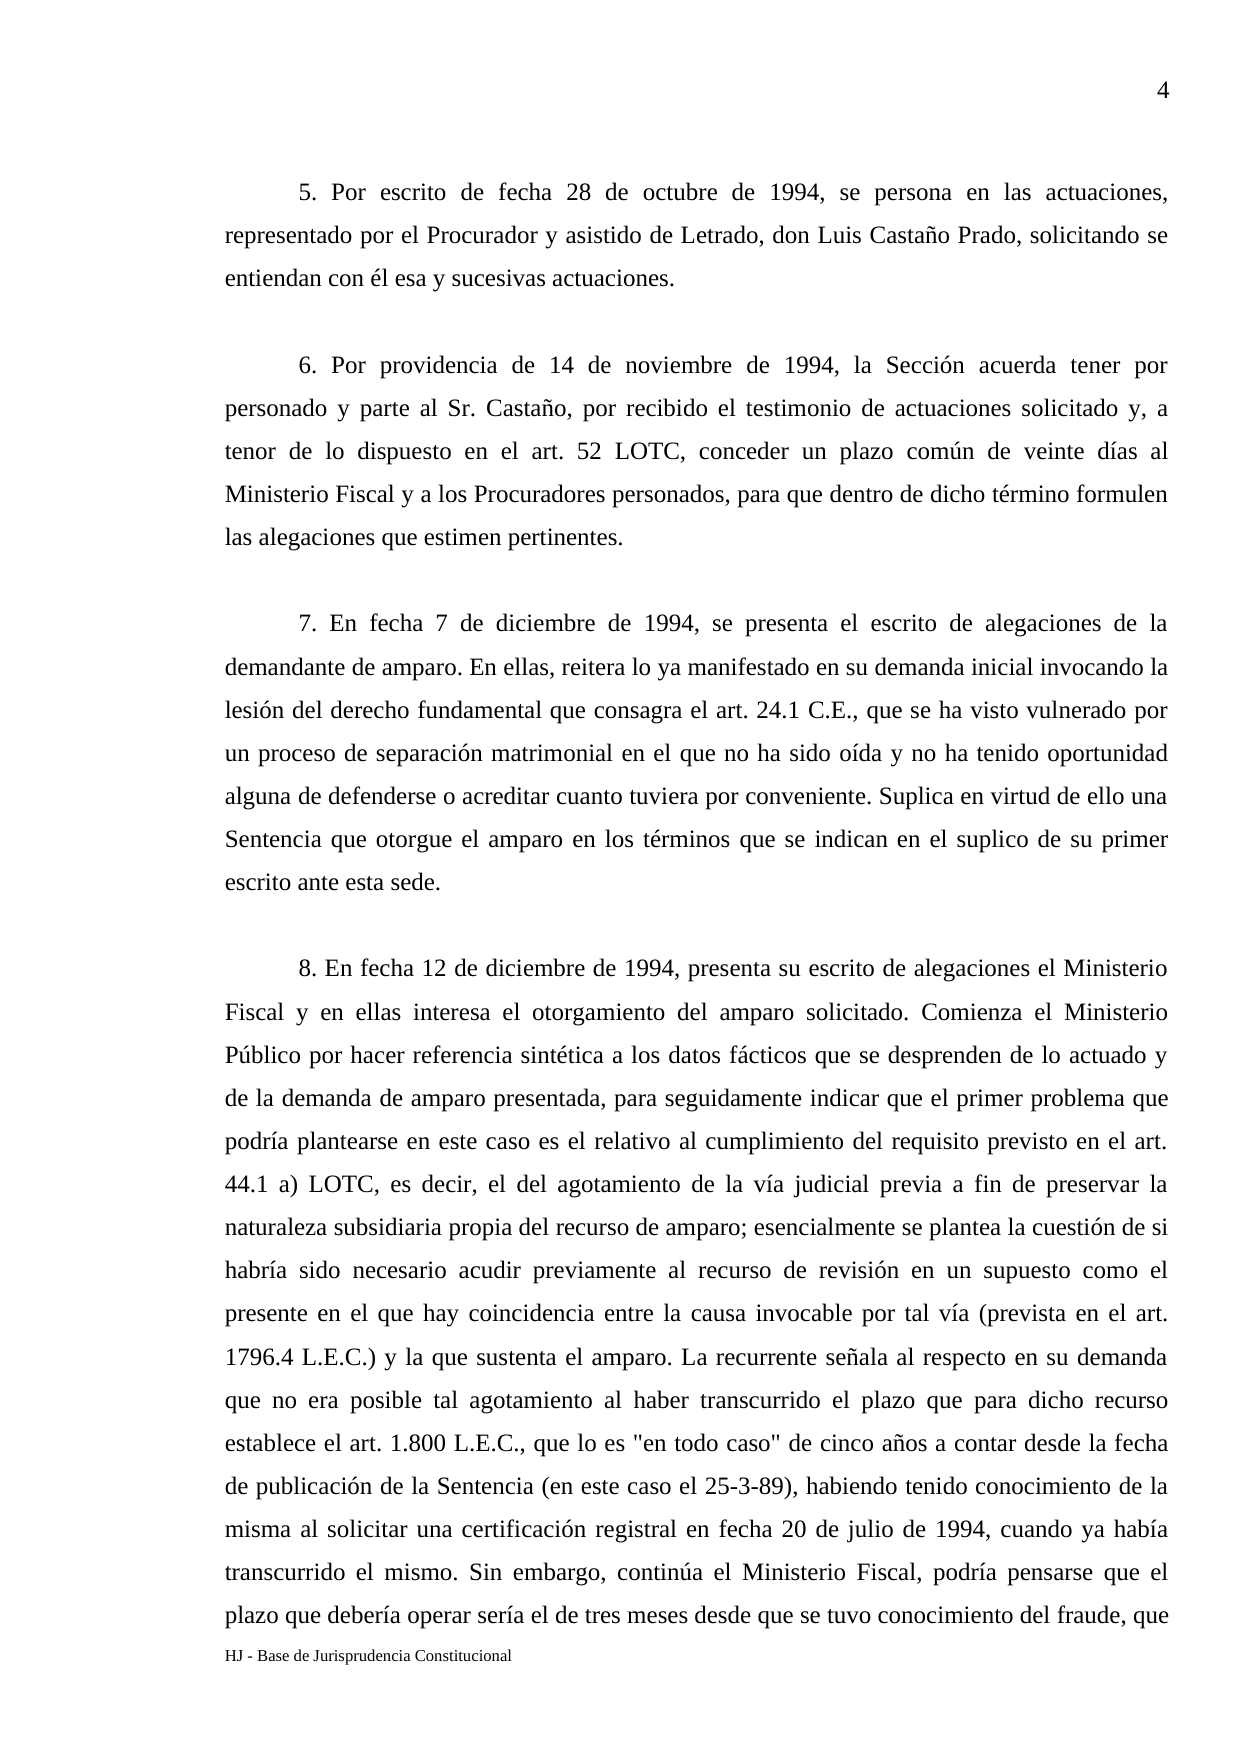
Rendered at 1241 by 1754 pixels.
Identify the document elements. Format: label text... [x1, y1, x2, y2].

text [224, 953, 1169, 1629]
text 7. En fecha 7 de diciembre de 1994, se presenta el escrito de alegaciones de la demandante de amparo. En ellas, reitera lo ya manifestado en su demanda inicial invocando la lesión del derecho fundamental que consagra el art. 24.1 C.E., que se ha visto vulnerado por un proceso de separación matrimonial en el que no ha sido oída y no ha tenido oportunidad alguna de defenderse o acreditar cuanto tuviera por conveniente. Suplica en virtud de ello una Sentencia que otorgue el amparo en los términos que se indican en el suplico de su primer escrito ante esta sede. [224, 608, 1169, 896]
text 5. Por escrito de fecha 28 de octubre de 1994, se persona en las actuaciones, representado por el Procurador y asistido de Letrado, don Luis Castaño Prado, solicitando se entiendan con él esa y sucesivas actuaciones. [224, 177, 1169, 292]
text 6. Por providencia de 14 de noviembre de 1994, la Sección acuerda tener por personado y parte al Sr. Castaño, por recibido el testimonio de actuaciones solicitado y, a tenor de lo dispuesto en el art. 52 LOTC, conceder un plazo común de veinte días al Ministerio Fiscal y a los Procuradores personados, para que dentro de dicho término formulen las alegaciones que estimen pertinentes. [224, 350, 1169, 551]
